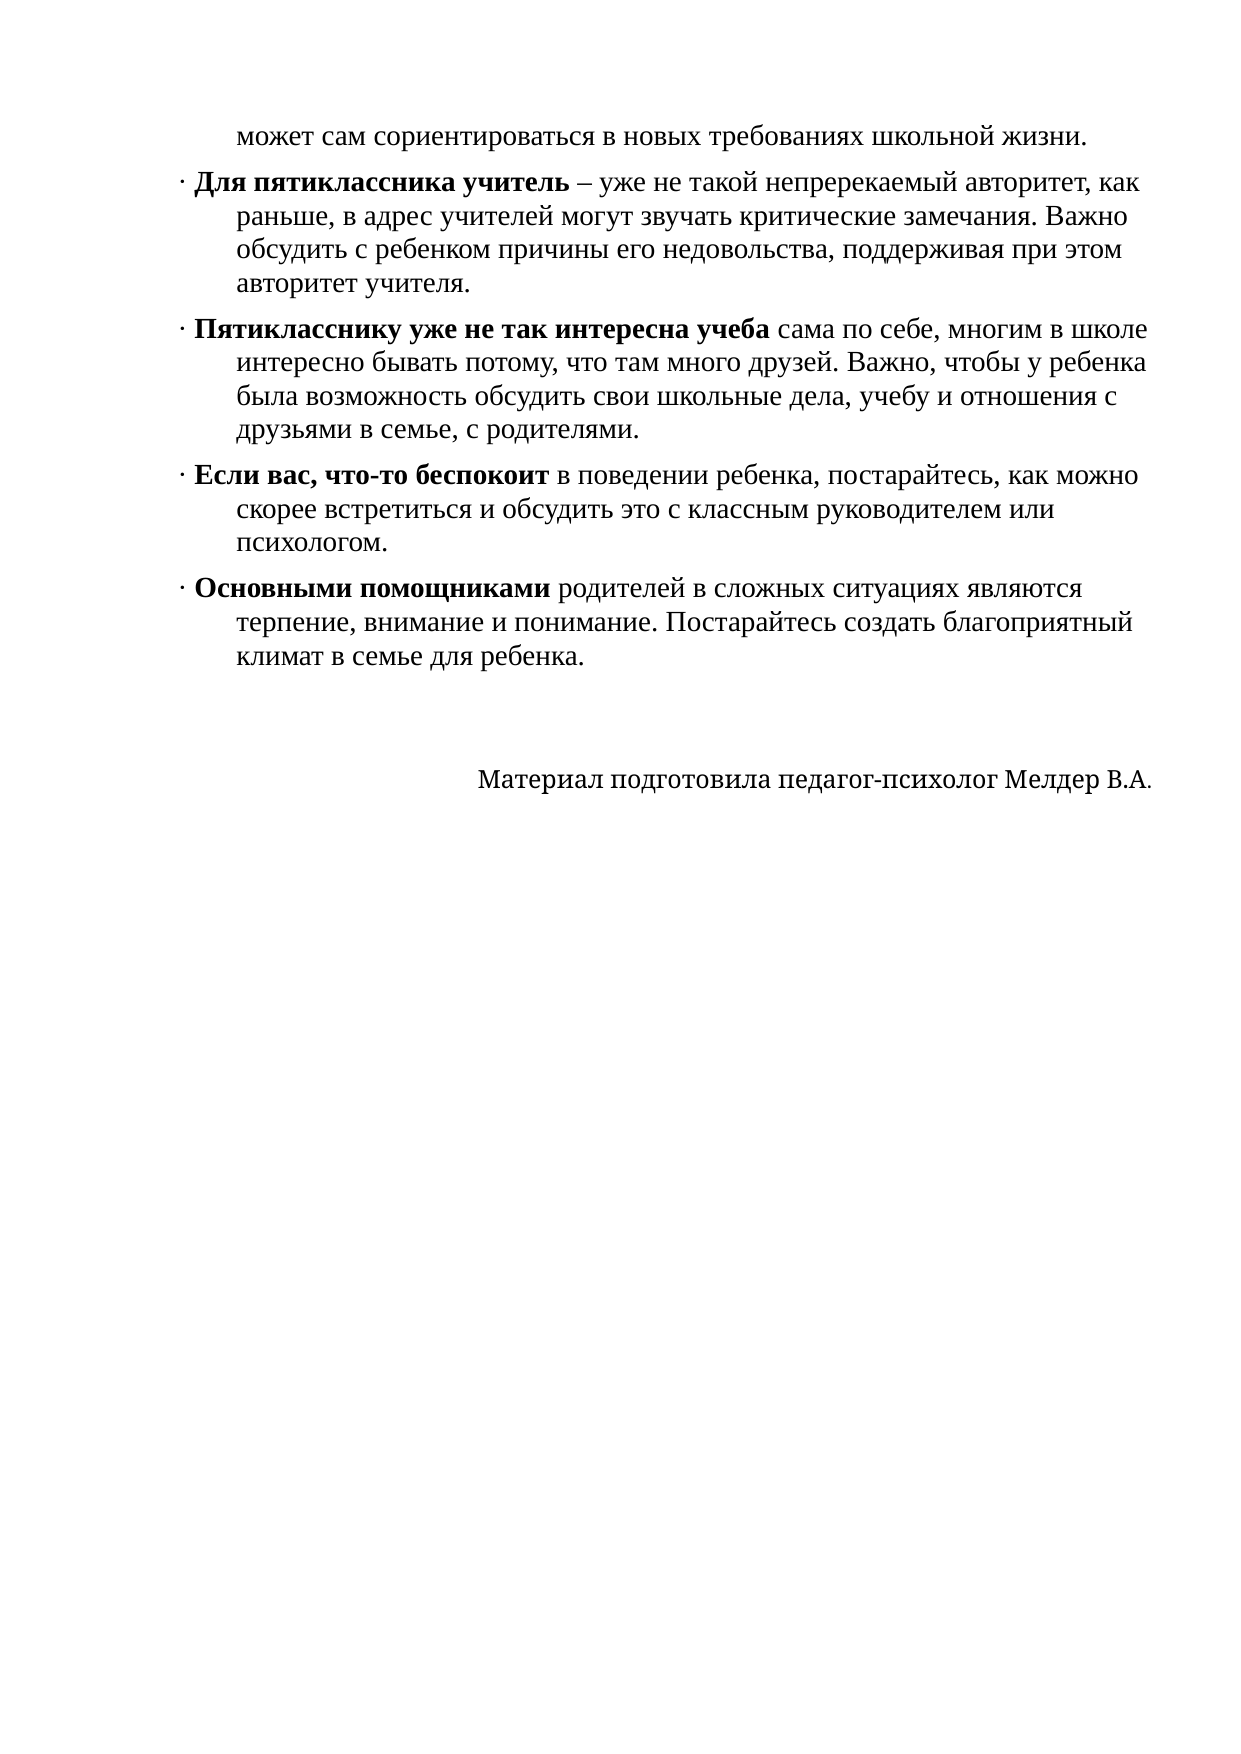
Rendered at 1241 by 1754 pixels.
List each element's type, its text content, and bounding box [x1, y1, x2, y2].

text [177, 118, 1152, 152]
text · Основными помощниками родителей в сложных ситуациях являются терпение, внимание и понимание. Постарайтесь создать благоприятный климат в семье для ребенка. [177, 571, 1152, 671]
text Материал подготовила педагог-психолог Мелдер В.А. [251, 761, 1152, 796]
text · Для пятиклассника учитель – уже не такой непререкаемый авторитет, как раньше, в адрес учителей могут звучать критические замечания. Важно обсудить с ребенком причины его недовольства, поддерживая при этом авторитет учителя. [177, 164, 1152, 298]
text · Пятикласснику уже не так интересна учеба сама по себе, многим в школе интересно бывать потому, что там много друзей. Важно, чтобы у ребенка была возможность обсудить свои школьные дела, учебу и отношения с друзьями в семье, с родителями. [177, 311, 1152, 445]
text · Если вас, что-то беспокоит в поведении ребенка, постарайтесь, как можно скорее встретиться и обсудить это с классным руководителем или психологом. [177, 457, 1152, 558]
